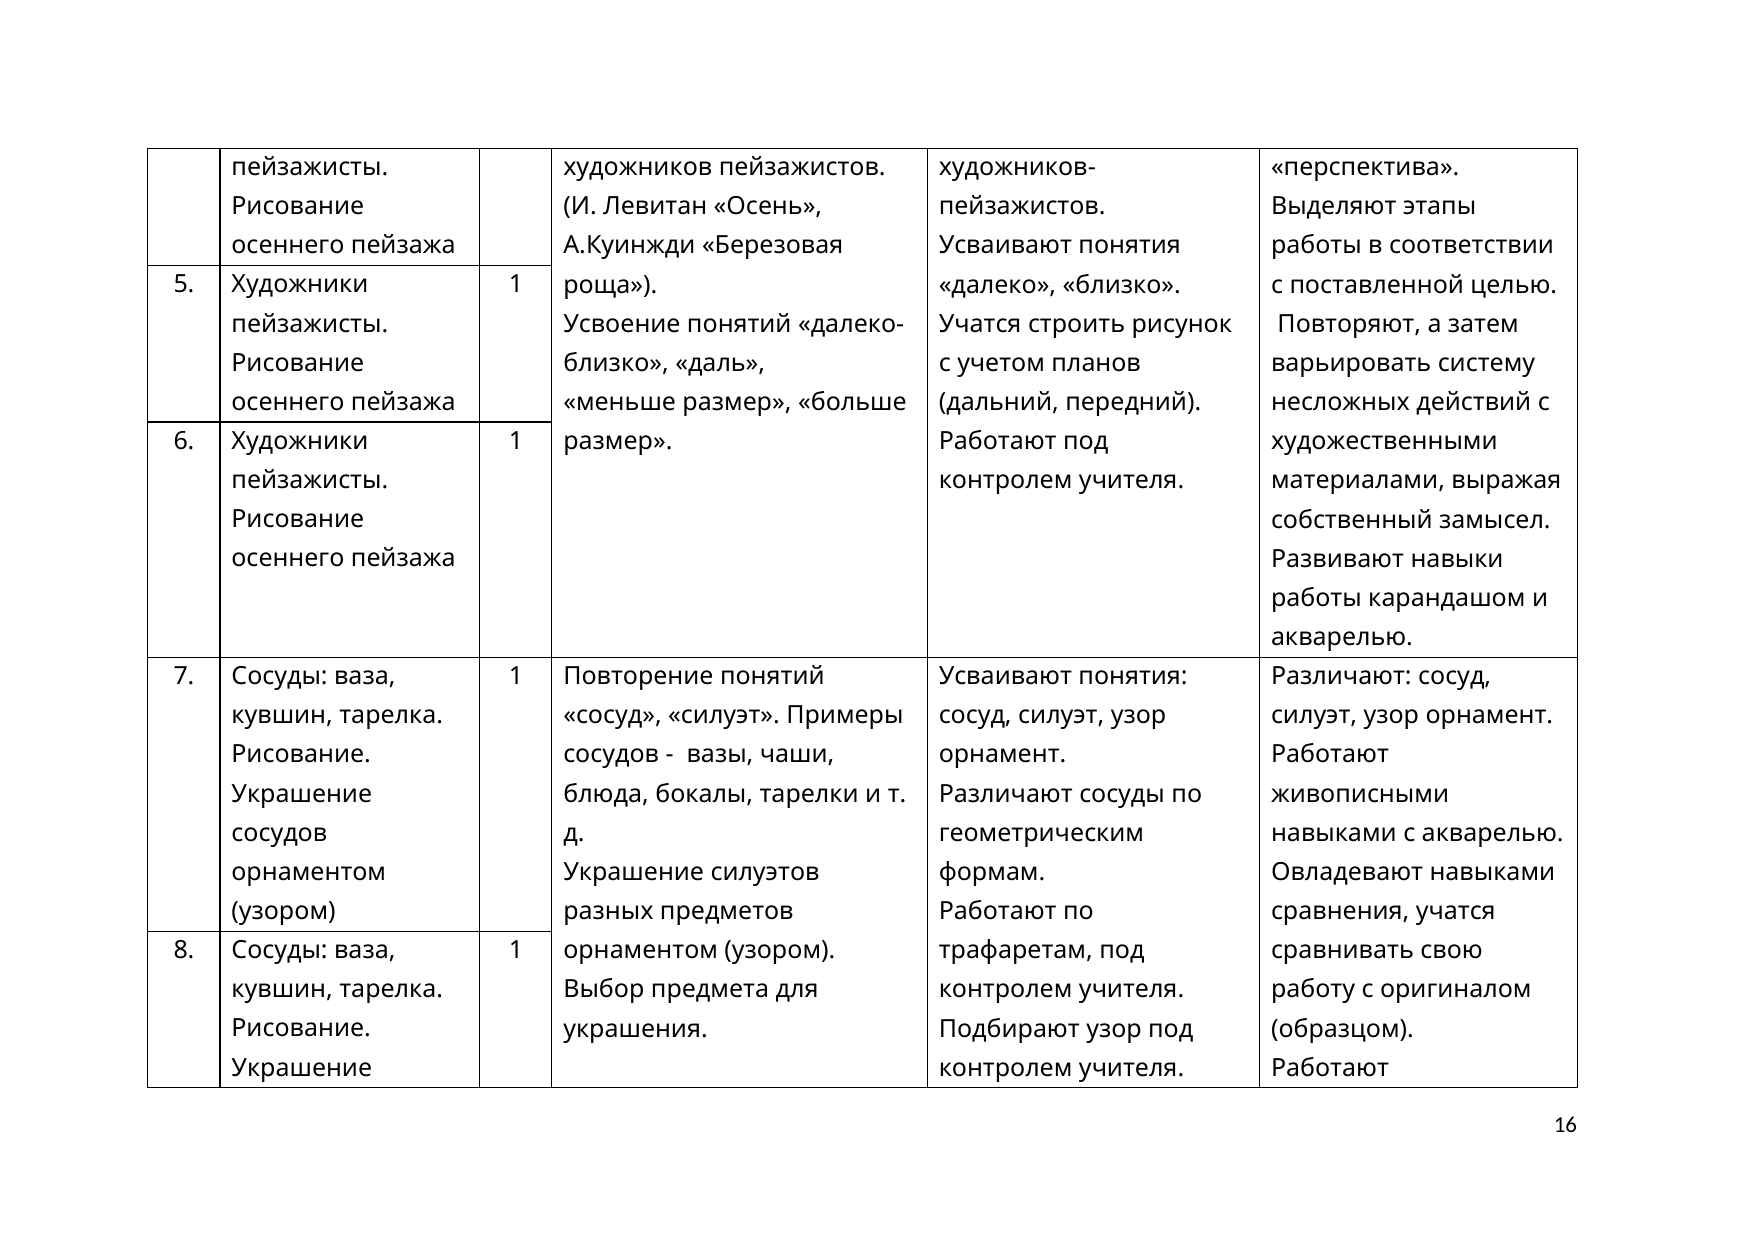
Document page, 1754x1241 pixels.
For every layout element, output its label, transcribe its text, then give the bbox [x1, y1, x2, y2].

table_cell 1 [480, 932, 551, 1087]
table_cell 1 [480, 149, 551, 265]
table_cell 1 [480, 658, 551, 931]
table_cell Различают: сосуд, силуэт, узор орнамент. Работают живописными навыками с акварелью. Овладевают навыками сравнения, учатся сравнивать свою работу с оригиналом (образцом). Работают самостоятельно. [1260, 658, 1577, 1087]
table_cell 8. [148, 932, 219, 1087]
table_cell 5. [148, 266, 219, 421]
table_cell 4. [148, 149, 219, 265]
table_cell Повторение понятий «сосуд», «силуэт». Примеры сосудов - вазы, чаши, блюда, бокалы, тарелки и т. д. Украшение силуэтов разных предметов орнаментом (узором). Выбор предмета для украшения. [552, 658, 927, 1087]
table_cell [221, 932, 479, 1087]
table_cell 6. [148, 423, 219, 657]
table_cell Усваивают понятия: сосуд, силуэт, узор орнамент. Различают сосуды по геометрическим формам. Работают по трафаретам, под контролем учителя. Подбирают узор под контролем учителя. [928, 658, 1259, 1087]
table_cell Художники пейзажисты. Рисование осеннего пейзажа [221, 423, 479, 657]
table_cell 1 [480, 423, 551, 657]
table_cell 7. [148, 658, 219, 931]
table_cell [928, 149, 1259, 657]
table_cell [552, 149, 927, 657]
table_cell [1260, 149, 1577, 657]
table_cell 1 [480, 266, 551, 421]
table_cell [221, 658, 479, 931]
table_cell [221, 149, 479, 265]
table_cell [221, 266, 479, 421]
